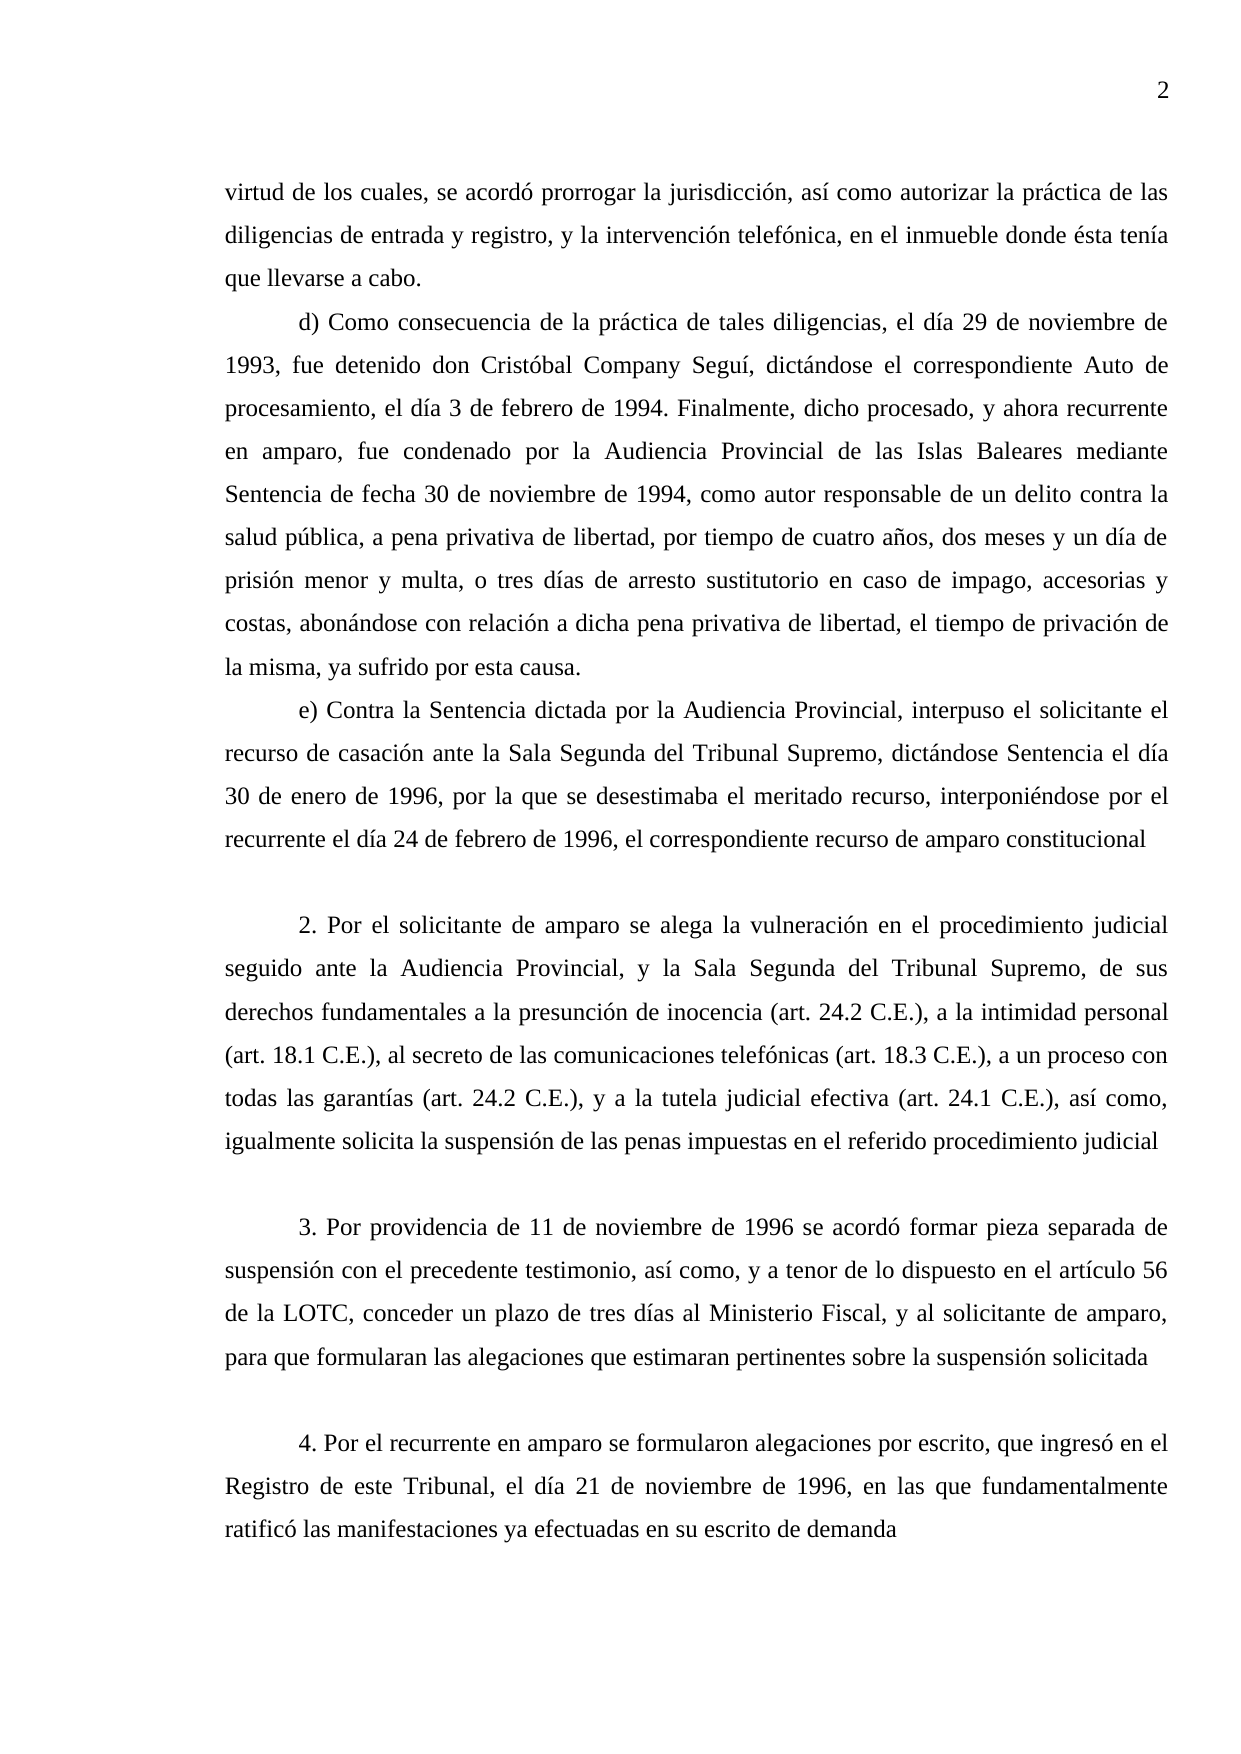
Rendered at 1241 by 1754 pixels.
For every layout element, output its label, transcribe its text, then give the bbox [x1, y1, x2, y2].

text 2. Por el solicitante de amparo se alega la vulneración en el procedimiento judicial seguido ante la Audiencia Provincial, y la Sala Segunda del Tribunal Supremo, de sus derechos fundamentales a la presunción de inocencia (art. 24.2 C.E.), a la intimidad personal (art. 18.1 C.E.), al secreto de las comunicaciones telefónicas (art. 18.3 C.E.), a un proceso con todas las garantías (art. 24.2 C.E.), y a la tutela judicial efectiva (art. 24.1 C.E.), así como, igualmente solicita la suspensión de las penas impuestas en el referido procedimiento judicial [224, 910, 1169, 1155]
text 3. Por providencia de 11 de noviembre de 1996 se acordó formar pieza separada de suspensión con el precedente testimonio, así como, y a tenor de lo dispuesto en el artículo 56 de la LOTC, conceder un plazo de tres días al Ministerio Fiscal, y al solicitante de amparo, para que formularan las alegaciones que estimaran pertinentes sobre la suspensión solicitada [224, 1212, 1169, 1370]
text e) Contra la Sentencia dictada por la Audiencia Provincial, interpuso el solicitante el recurso de casación ante la Sala Segunda del Tribunal Supremo, dictándose Sentencia el día 30 de enero de 1996, por la que se desestimaba el meritado recurso, interponiéndose por el recurrente el día 24 de febrero de 1996, el correspondiente recurso de amparo constitucional [224, 695, 1169, 853]
text d) Como consecuencia de la práctica de tales diligencias, el día 29 de noviembre de 1993, fue detenido don Cristóbal Company Seguí, dictándose el correspondiente Auto de procesamiento, el día 3 de febrero de 1994. Finalmente, dicho procesado, y ahora recurrente en amparo, fue condenado por la Audiencia Provincial de las Islas Baleares mediante Sentencia de fecha 30 de noviembre de 1994, como autor responsable de un delito contra la salud pública, a pena privativa de libertad, por tiempo de cuatro años, dos meses y un día de prisión menor y multa, o tres días de arresto sustitutorio en caso de impago, accesorias y costas, abonándose con relación a dicha pena privativa de libertad, el tiempo de privación de la misma, ya sufrido por esta causa. [224, 307, 1169, 680]
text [224, 177, 1169, 292]
text 4. Por el recurrente en amparo se formularon alegaciones por escrito, que ingresó en el Registro de este Tribunal, el día 21 de noviembre de 1996, en las que fundamentalmente ratificó las manifestaciones ya efectuadas en su escrito de demanda [224, 1428, 1169, 1543]
